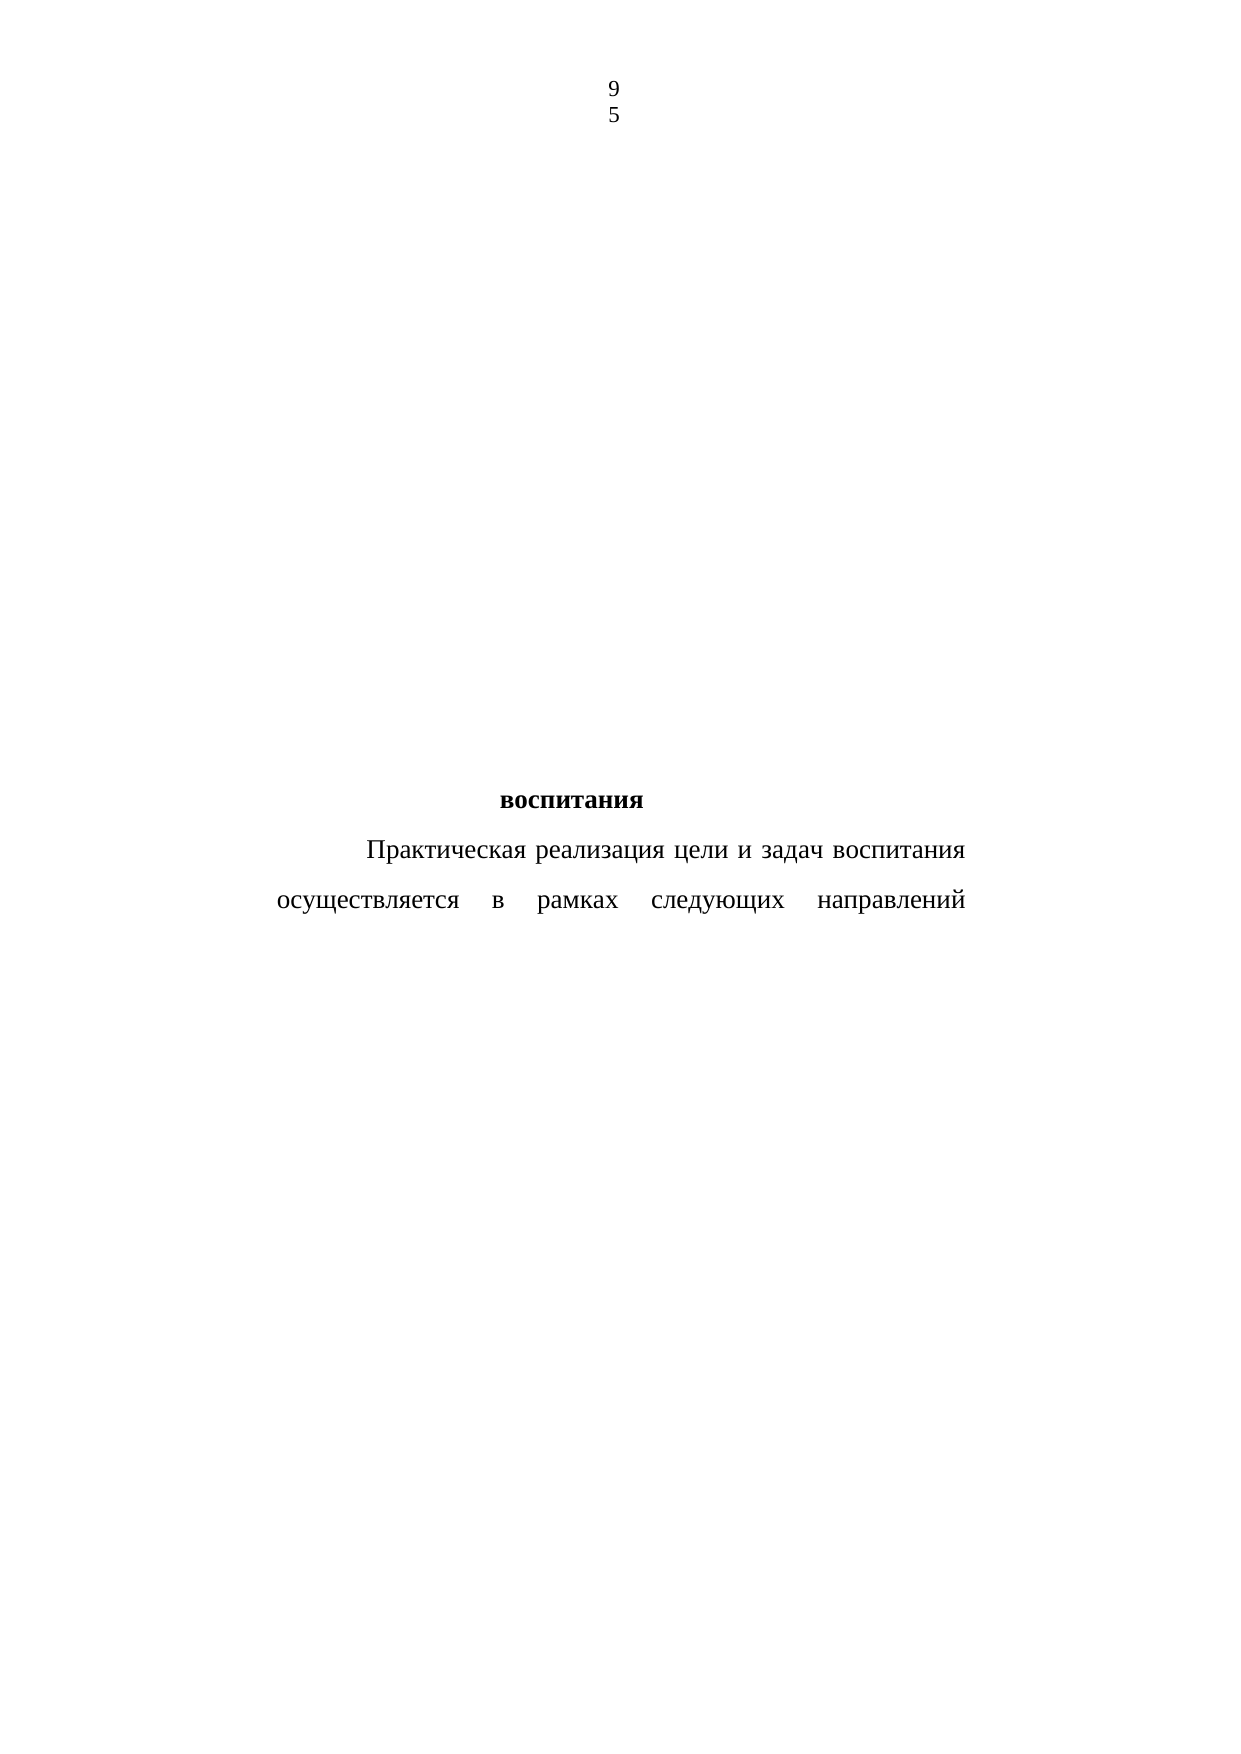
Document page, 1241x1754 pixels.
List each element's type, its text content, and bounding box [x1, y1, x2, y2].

text Практическая реализация цели и задач воспитания осуществляется в рамках следующих направлений воспитательной работы: [277, 819, 966, 919]
list Основные направления воспитания [499, 769, 968, 819]
